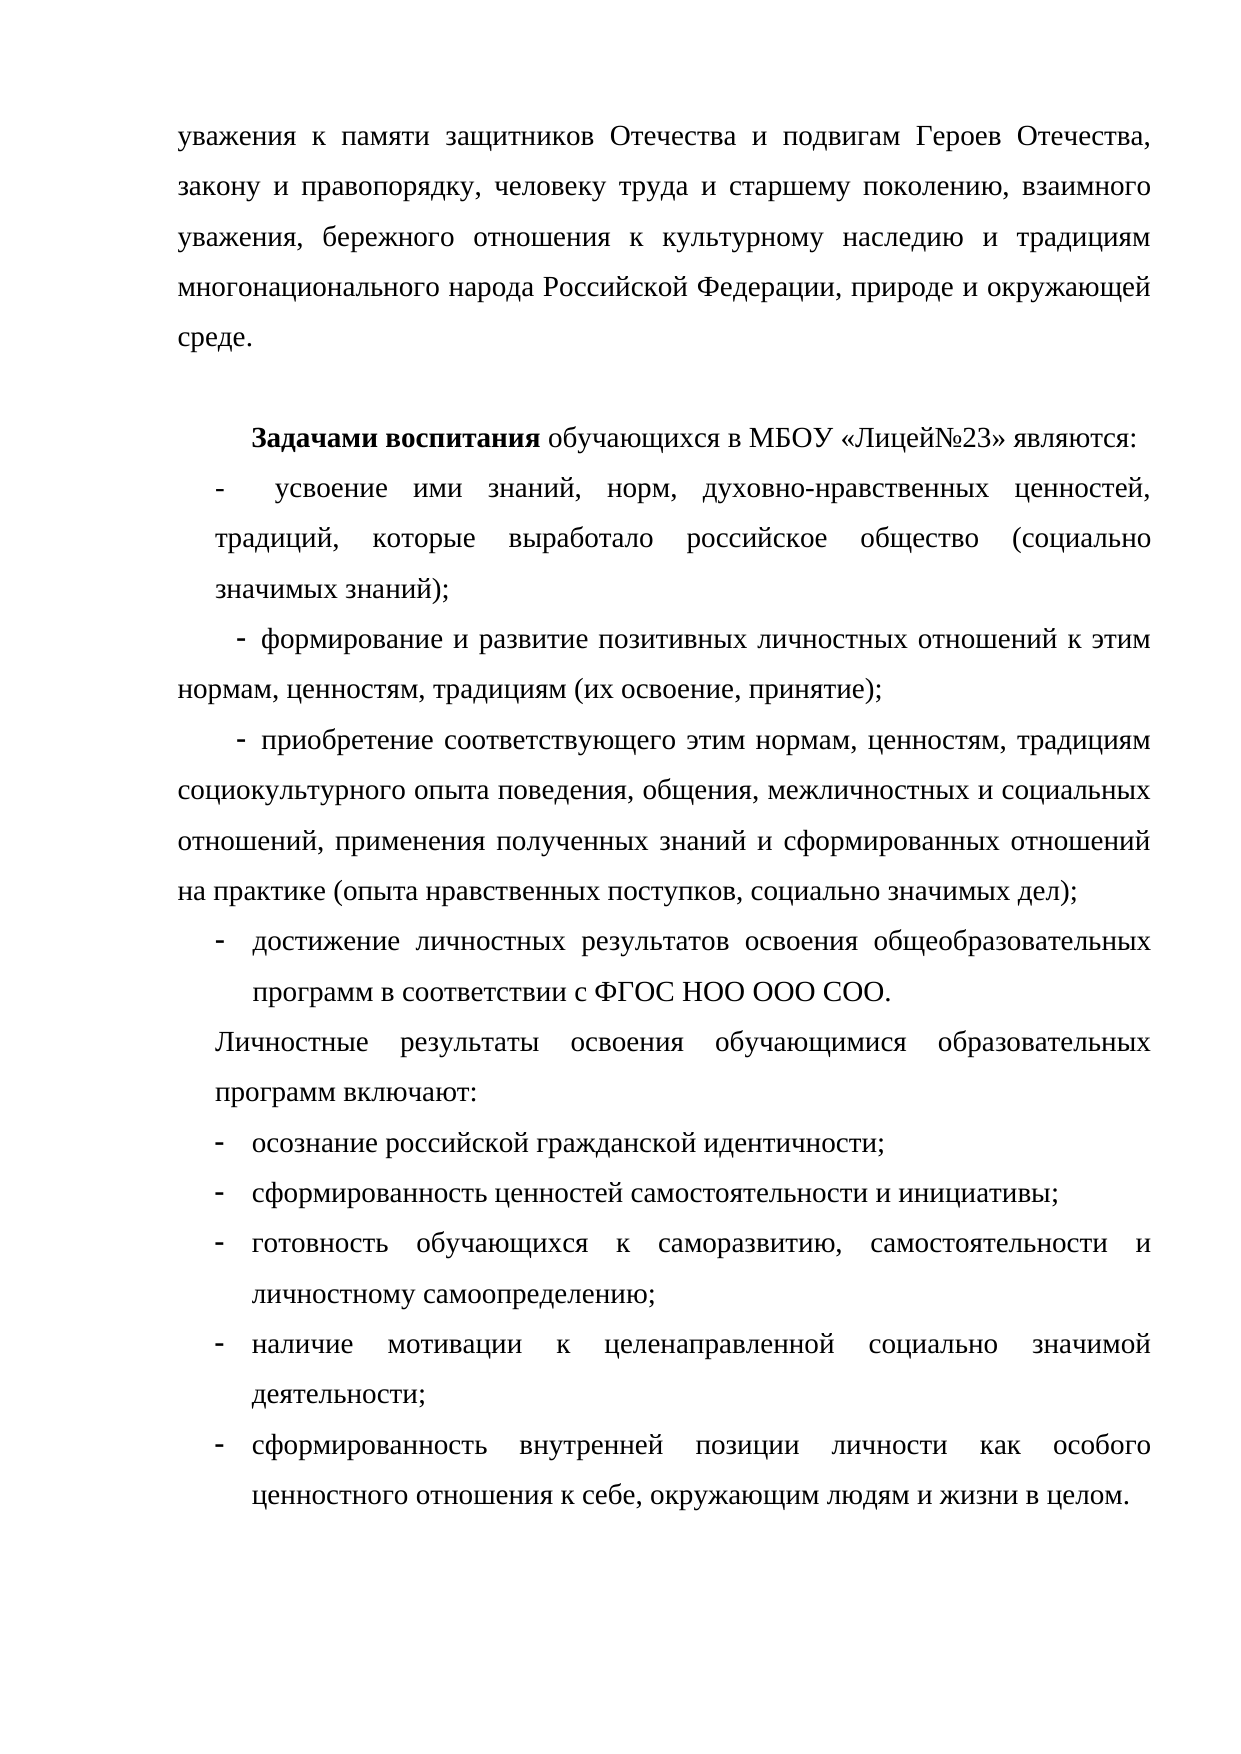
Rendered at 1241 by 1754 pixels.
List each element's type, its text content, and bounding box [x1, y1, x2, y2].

list сформированность ценностей самостоятельности и инициативы; [214, 1175, 1152, 1209]
text Личностные результаты освоения обучающимися образовательных программ включают: [215, 1024, 1152, 1108]
list приобретение соответствующего этим нормам, ценностям, традициям социокультурного опыта поведения, общения, межличностных и социальных отношений, применения полученных знаний и сформированных отношений на практике (опыта нравственных поступков, социально значимых дел); [177, 722, 1152, 907]
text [177, 118, 1152, 353]
list сформированность внутренней позиции личности как особого ценностного отношения к себе, окружающим людям и жизни в целом. [214, 1427, 1152, 1511]
text - усвоение ими знаний, норм, духовно-нравственных ценностей, традиций, которые выработало российское общество (социально значимых знаний); [215, 470, 1152, 604]
list достижение личностных результатов освоения общеобразовательных программ в соответствии с ФГОС НОО ООО СОО. [215, 923, 1152, 1007]
list готовность обучающихся к саморазвитию, самостоятельности и личностному самоопределению; [214, 1226, 1152, 1309]
text Задачами воспитания обучающихся в МБОУ «Лицей№23» являются: [177, 420, 1152, 453]
list наличие мотивации к целенаправленной социально значимой деятельности; [214, 1326, 1152, 1410]
list формирование и развитие позитивных личностных отношений к этим нормам, ценностям, традициям (их освоение, принятие); [177, 621, 1152, 705]
list осознание российской гражданской идентичности; [214, 1125, 1152, 1158]
